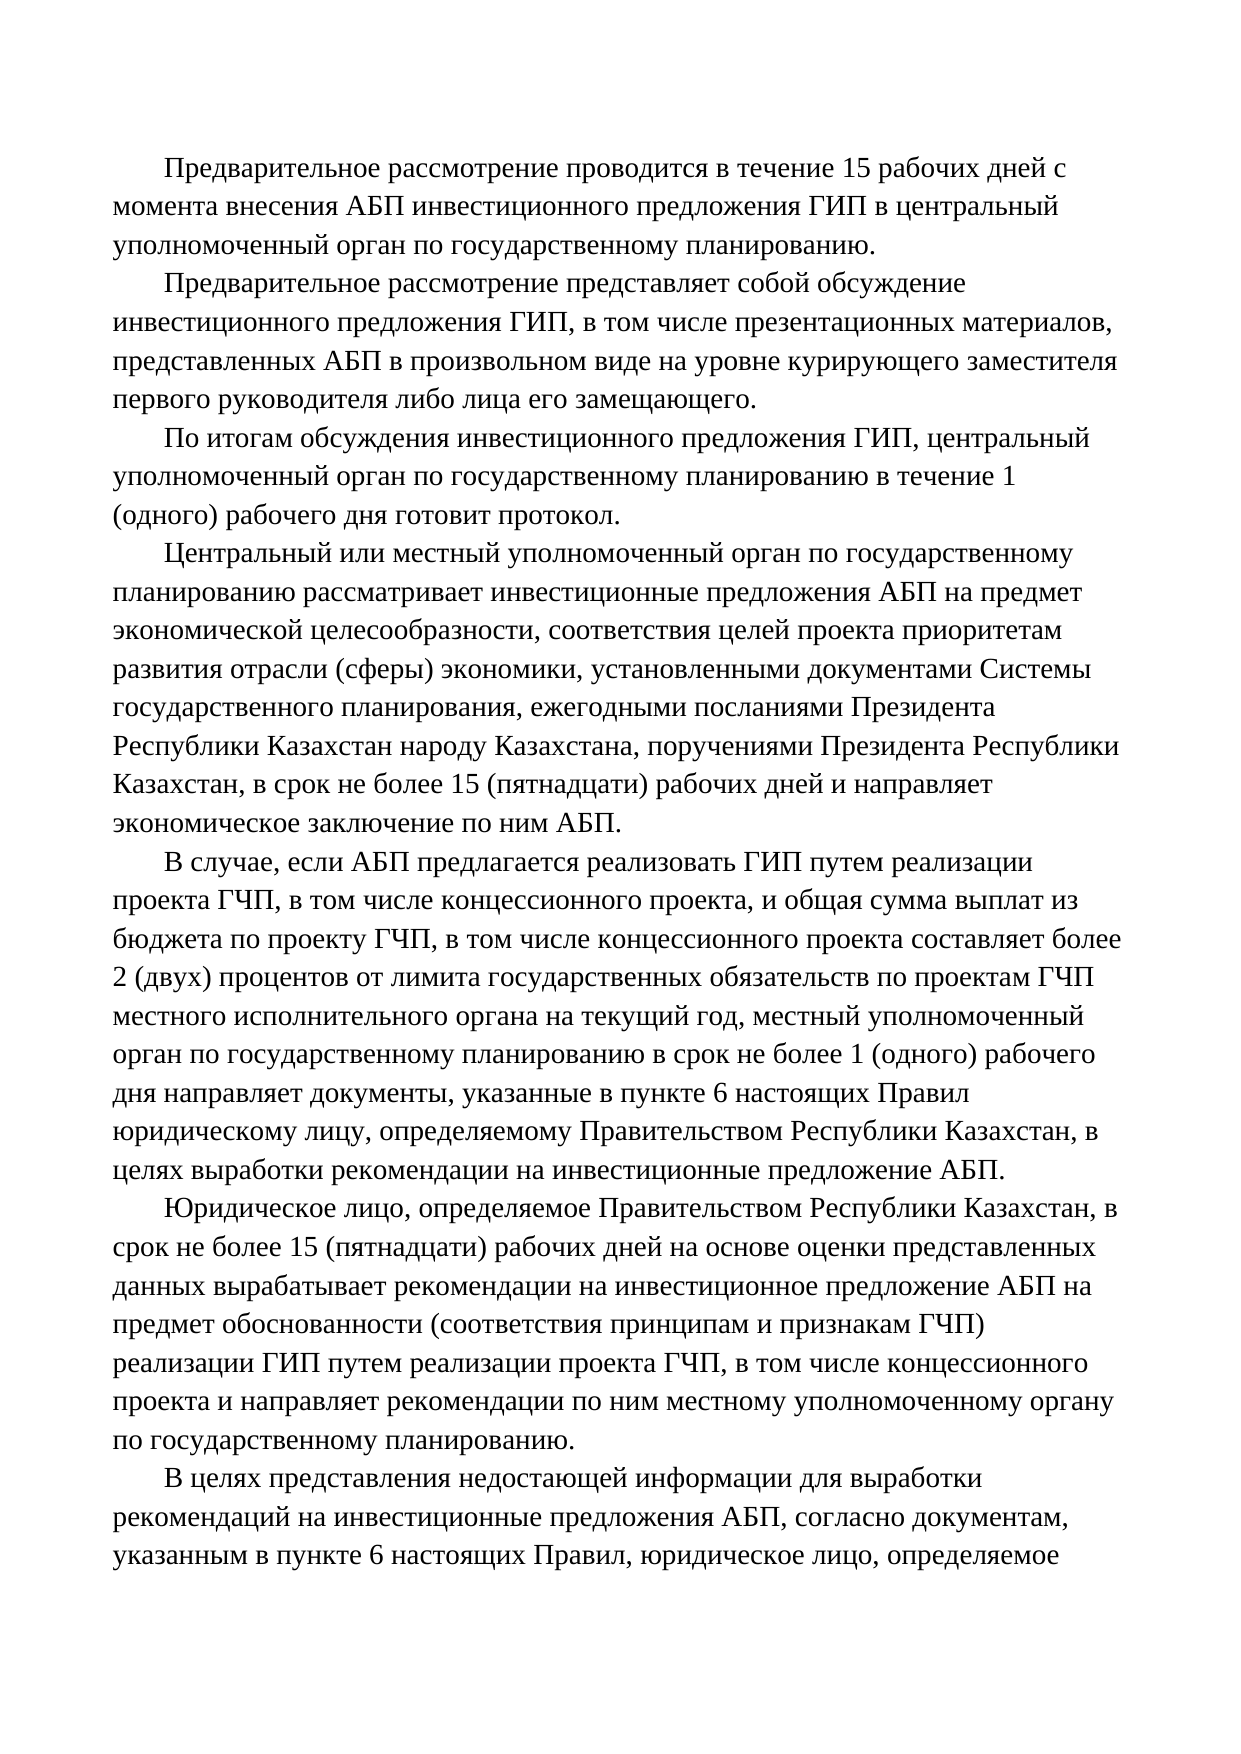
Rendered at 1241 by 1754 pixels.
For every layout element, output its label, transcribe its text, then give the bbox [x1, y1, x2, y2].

text Юридическое лицо, определяемое Правительством Республики Казахстан, в срок не более 15 (пятнадцати) рабочих дней на основе оценки представленных данных вырабатывает рекомендации на инвестиционное предложение AБП на предмет обоснованности (соответствия принципам и признакам ГЧП) реализации ГИП путем реализации проекта ГЧП, в том числе концессионного проекта и направляет рекомендации по ним местному уполномоченному органу по государственному планированию. [112, 1191, 1128, 1455]
text Центральный или местный уполномоченный орган по государственному планированию рассматривает инвестиционные предложения AБП на предмет экономической целесообразности, соответствия целей проекта приоритетам развития отрасли (сферы) экономики, установленными документами Системы государственного планирования, ежегодными посланиями Президента Республики Казахстан народу Казахстана, поручениями Президента Республики Казахстан, в срок не более 15 (пятнадцати) рабочих дней и направляет экономическое заключение по ним AБП. [112, 535, 1128, 839]
text В случае, если AБП предлагается реализовать ГИП путем реализации проекта ГЧП, в том числе концессионного проекта, и общая сумма выплат из бюджета по проекту ГЧП, в том числе концессионного проекта составляет более 2 (двух) процентов от лимита государственных обязательств по проектам ГЧП местного исполнительного органа на текущий год, местный уполномоченный орган по государственному планированию в срок не более 1 (одного) рабочего дня направляет документы, указанные в пункте 6 настоящих Правил юридическому лицу, определяемому Правительством Республики Казахстан, в целях выработки рекомендации на инвестиционные предложение AБП. [112, 844, 1128, 1186]
text Предварительное рассмотрение представляет собой обсуждение инвестиционного предложения ГИП, в том числе презентационных материалов, представленных AБП в произвольном виде на уровне курирующего заместителя первого руководителя либо лица его замещающего. [112, 266, 1128, 415]
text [112, 1460, 1128, 1571]
text Предварительное рассмотрение проводится в течение 15 рабочих дней с момента внесения AБП инвестиционного предложения ГИП в центральный уполномоченный орган по государственному планированию. [112, 150, 1128, 261]
text По итогам обсуждения инвестиционного предложения ГИП, центральный уполномоченный орган по государственному планированию в течение 1 (одного) рабочего дня готовит протокол. [112, 420, 1128, 530]
